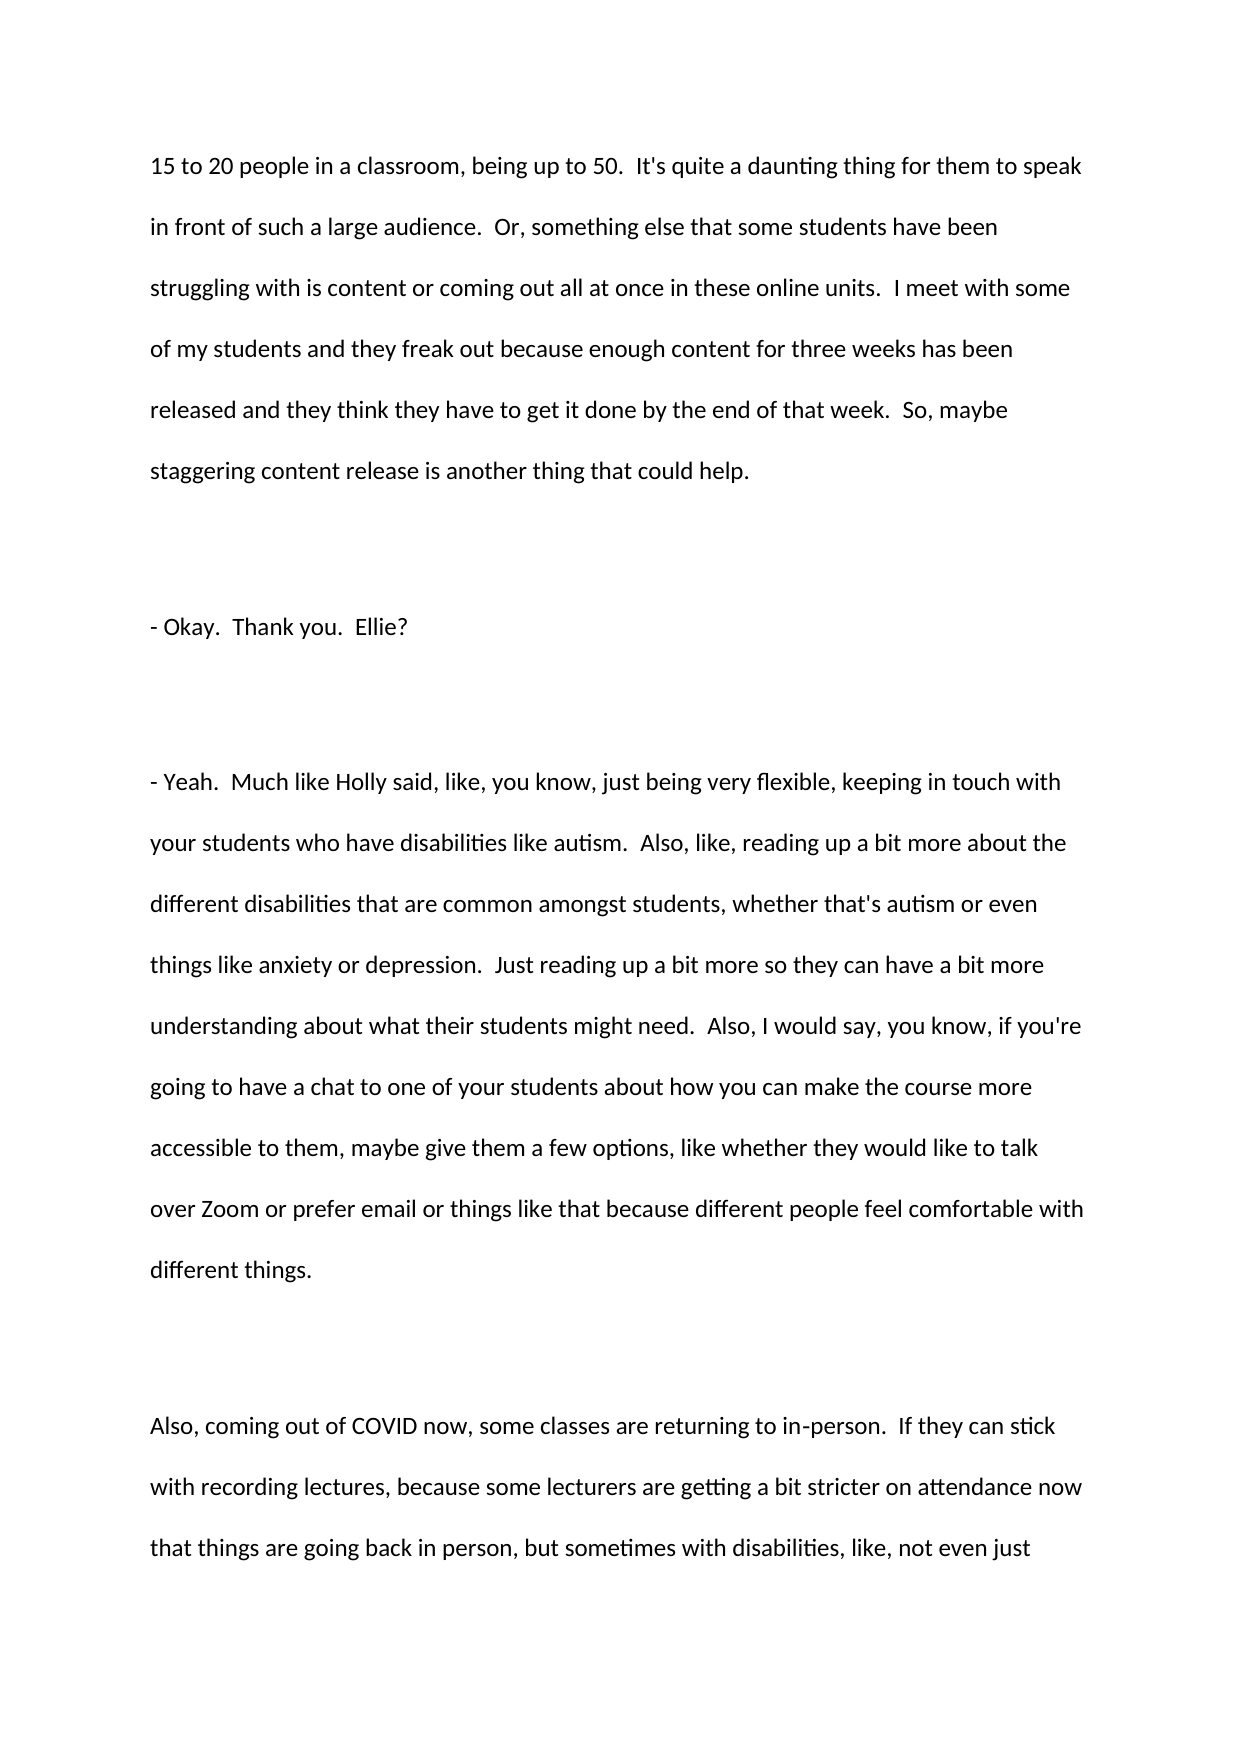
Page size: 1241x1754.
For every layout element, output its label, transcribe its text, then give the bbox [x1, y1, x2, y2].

text - Yeah. Much like Holly said, like, you know, just being very flexible, keeping in touch with your students who have disabilities like autism. Also, like, reading up a bit more about the different disabilities that are common amongst students, whether that's autism or even things like anxiety or depression. Just reading up a bit more so they can have a bit more understanding about what their students might need. Also, I would say, you know, if you're going to have a chat to one of your students about how you can make the course more accessible to them, maybe give them a few options, like whether they would like to talk over Zoom or prefer email or things like that because different people feel comfortable with different things. [150, 766, 1090, 1285]
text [150, 150, 1090, 486]
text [150, 1410, 1090, 1563]
text - Okay. Thank you. Ellie? [150, 611, 1090, 641]
